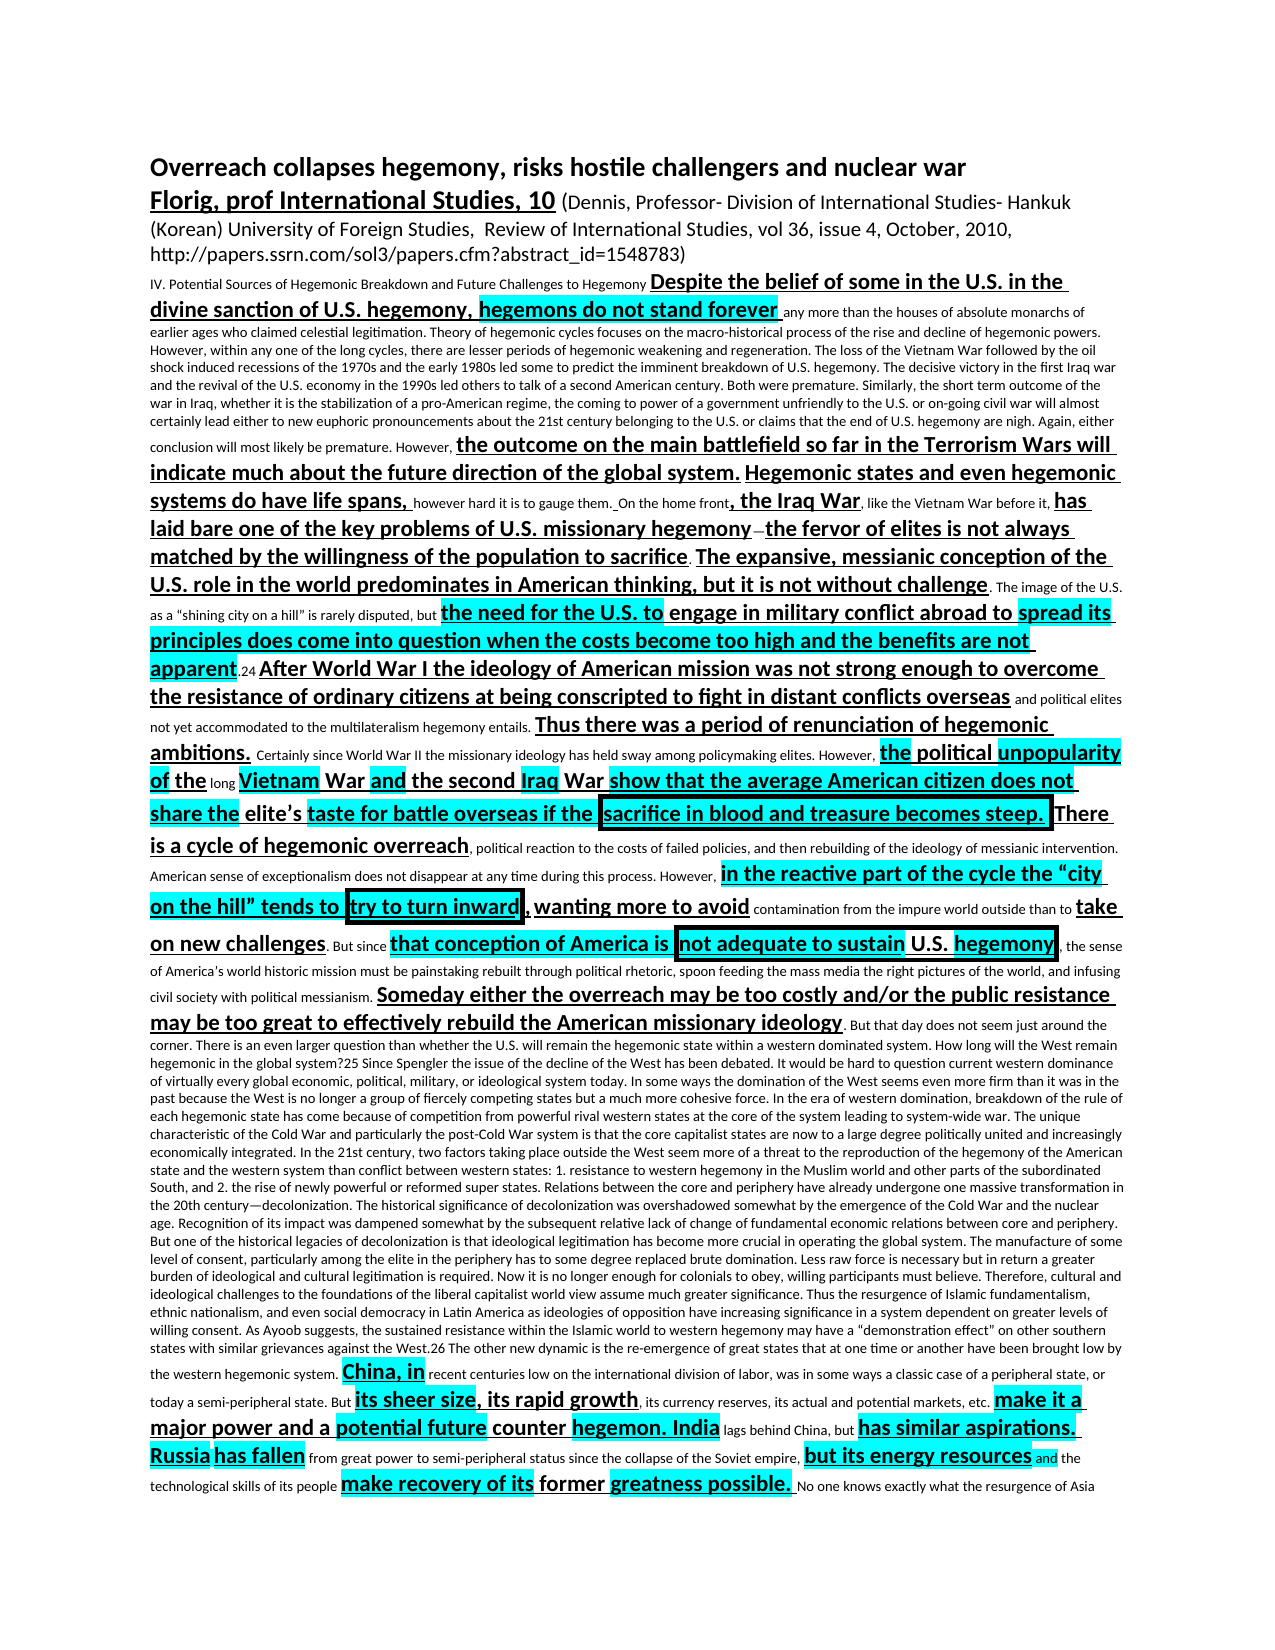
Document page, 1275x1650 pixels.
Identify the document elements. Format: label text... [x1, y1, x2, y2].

text Florig, prof International Studies, 10 (Dennis, Professor- Division of International Studies- Hankuk (Korean) University of Foreign Studies, Review of International Studies, vol 36, issue 4, October, 2010, http://papers.ssrn.com/sol3/papers.cfm?abstract_id=1548783) [150, 183, 1125, 267]
subtitle Overreach collapses hegemony, risks hostile challengers and nuclear war [150, 150, 1125, 183]
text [150, 267, 1125, 1497]
